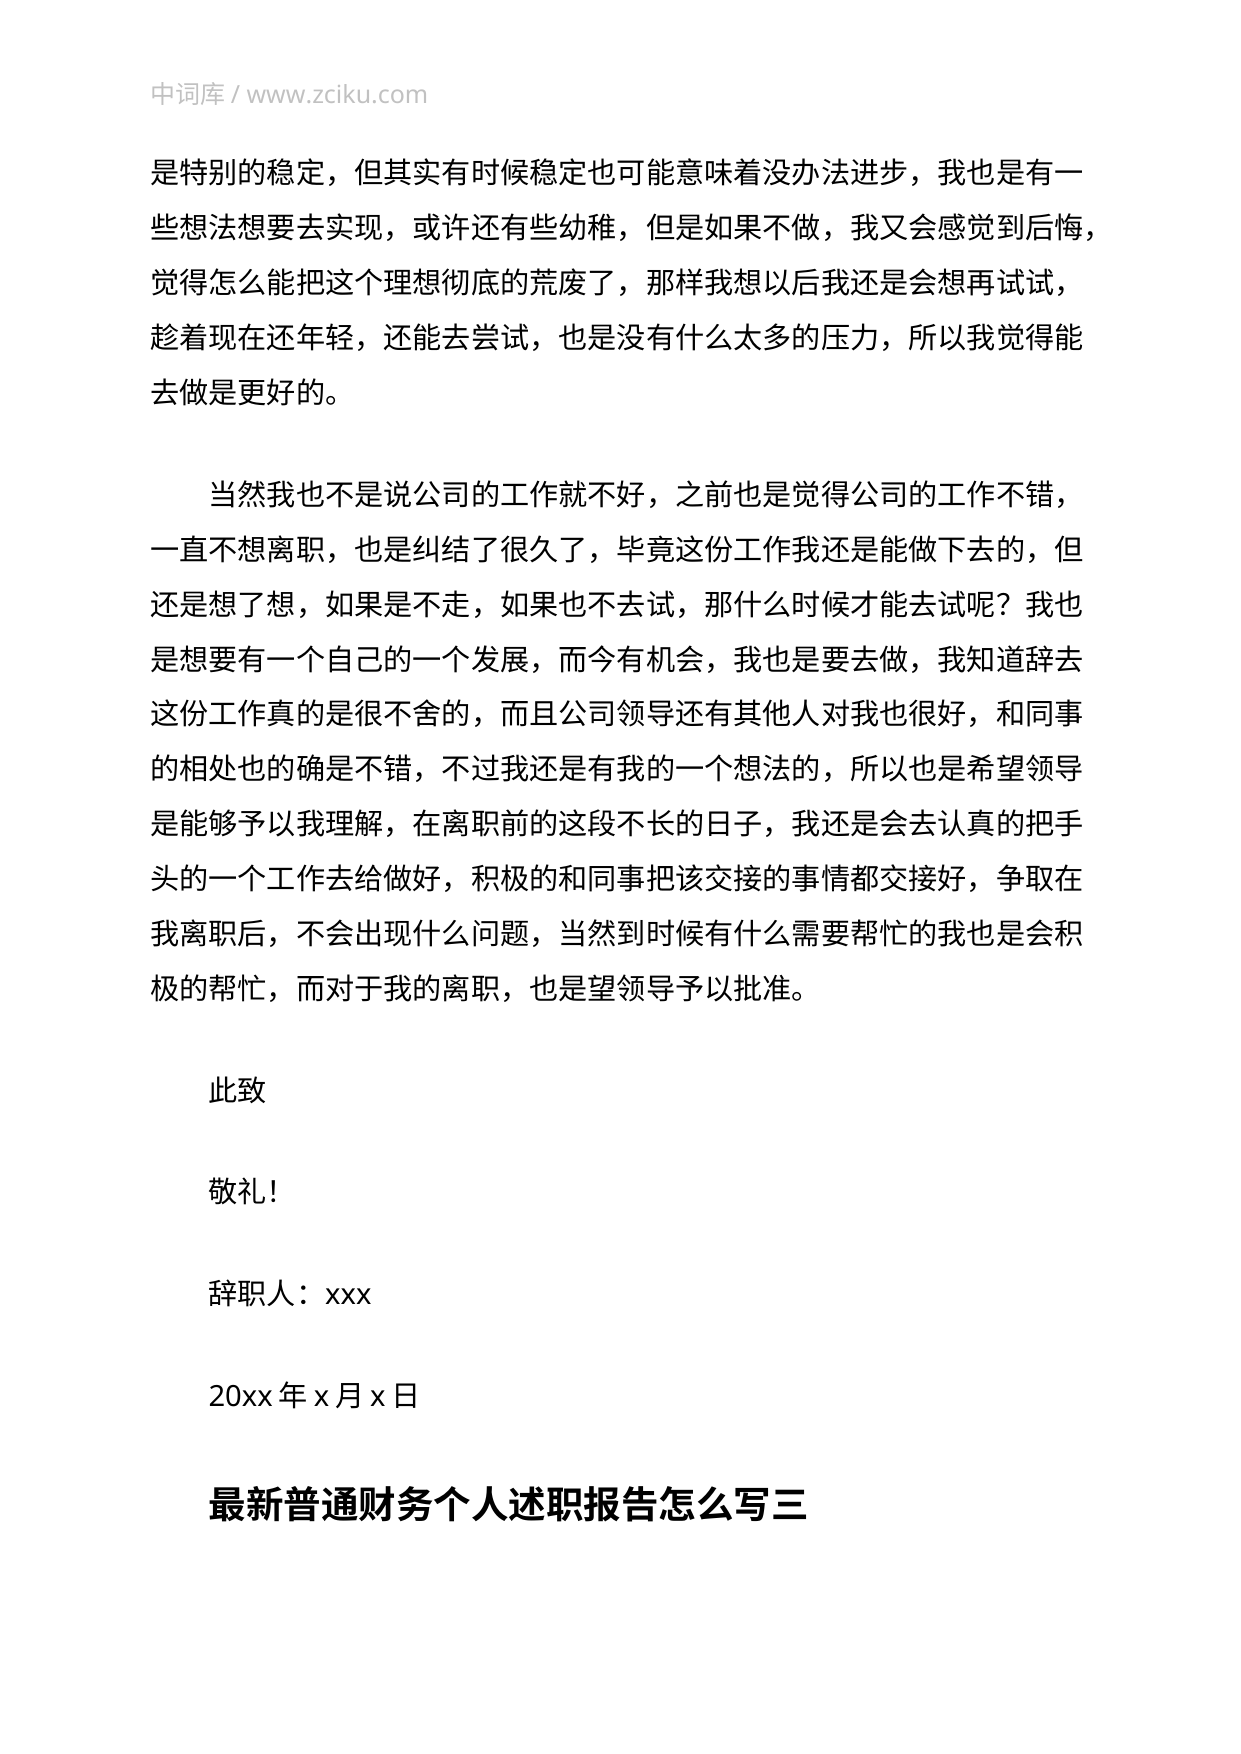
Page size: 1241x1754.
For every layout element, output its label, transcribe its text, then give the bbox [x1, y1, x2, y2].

text 辞职人：xxx [150, 1271, 1090, 1313]
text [150, 150, 1090, 412]
text 20xx年x月x日 [150, 1373, 1090, 1415]
text 最新普通财务个人述职报告怎么写三 [150, 1475, 1090, 1529]
text 此致 [150, 1067, 1090, 1109]
text 敬礼！ [150, 1169, 1090, 1211]
text 当然我也不是说公司的工作就不好，之前也是觉得公司的工作不错，一直不想离职，也是纠结了很久了，毕竟这份工作我还是能做下去的，但还是想了想，如果是不走，如果也不去试，那什么时候才能去试呢？我也是想要有一个自己的一个发展，而今有机会，我也是要去做，我知道辞去这份工作真的是很不舍的，而且公司领导还有其他人对我也很好，和同事的相处也的确是不错，不过我还是有我的一个想法的，所以也是希望领导是能够予以我理解，在离职前的这段不长的日子，我还是会去认真的把手头的一个工作去给做好，积极的和同事把该交接的事情都交接好，争取在我离职后，不会出现什么问题，当然到时候有什么需要帮忙的我也是会积极的帮忙，而对于我的离职，也是望领导予以批准。 [150, 471, 1090, 1008]
